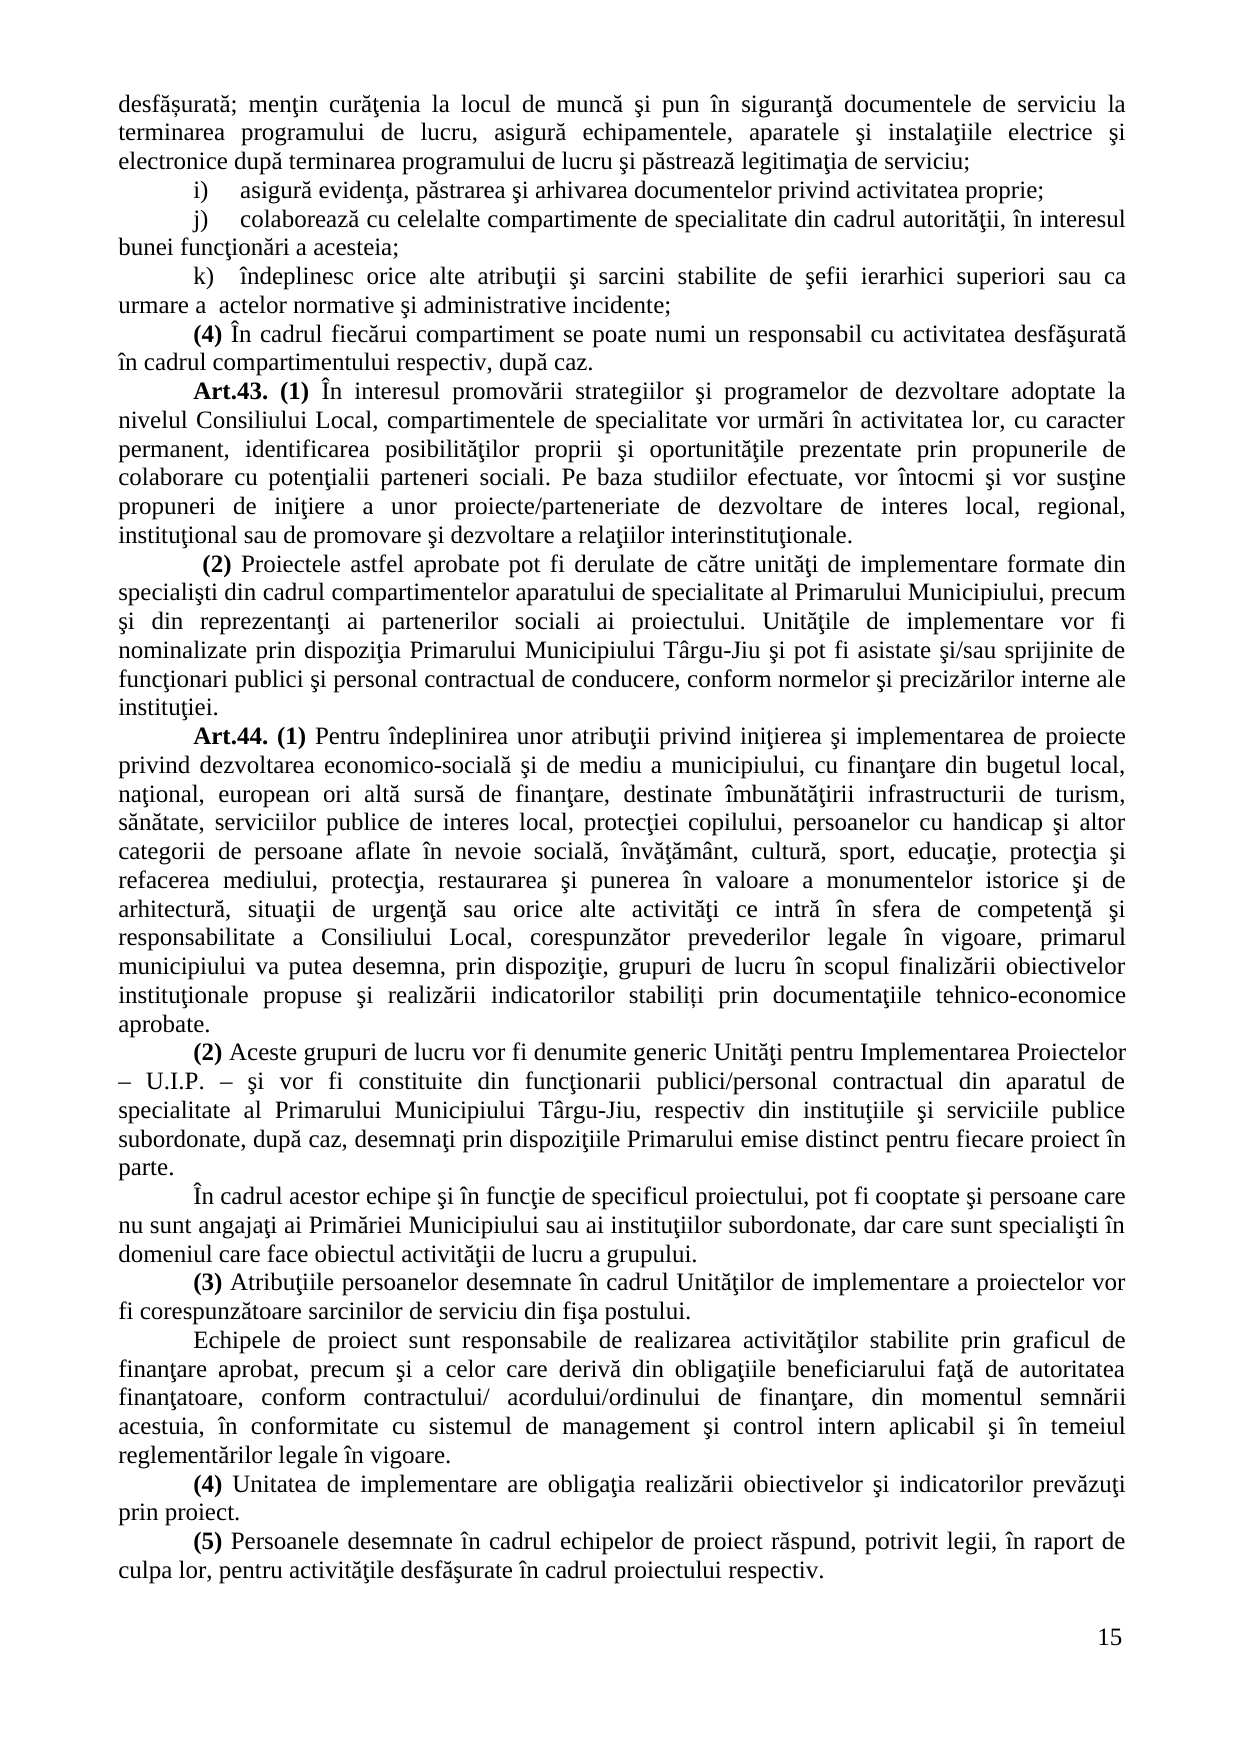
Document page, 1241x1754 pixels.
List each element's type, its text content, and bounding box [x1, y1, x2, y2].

text Art.43. (1) În interesul promovării strategiilor şi programelor de dezvoltare adoptate la nivelul Consiliului Local, compartimentele de specialitate vor urmări în activitatea lor, cu caracter permanent, identificarea posibilităţilor proprii şi oportunităţile prezentate prin propunerile de colaborare cu potenţialii parteneri sociali. Pe baza studiilor efectuate, vor întocmi şi vor susţine propuneri de iniţiere a unor proiecte/parteneriate de dezvoltare de interes local, regional, instituţional sau de promovare şi dezvoltare a relaţiilor interinstituţionale. [118, 376, 1127, 549]
text (5) Persoanele desemnate în cadrul echipelor de proiect răspund, potrivit legii, în raport de culpa lor, pentru activităţile desfăşurate în cadrul proiectului respectiv. [118, 1526, 1127, 1584]
text Art.44. (1) Pentru îndeplinirea unor atribuţii privind iniţierea şi implementarea de proiecte privind dezvoltarea economico-socială şi de mediu a municipiului, cu finanţare din bugetul local, naţional, european ori altă sursă de finanţare, destinate îmbunătăţirii infrastructurii de turism, sănătate, serviciilor publice de interes local, protecţiei copilului, persoanelor cu handicap şi altor categorii de persoane aflate în nevoie socială, învăţământ, cultură, sport, educaţie, protecţia şi refacerea mediului, protecţia, restaurarea şi punerea în valoare a monumentelor istorice şi de arhitectură, situaţii de urgenţă sau orice alte activităţi ce intră în sfera de competenţă şi responsabilitate a Consiliului Local, corespunzător prevederilor legale în vigoare, primarul municipiului va putea desemna, prin dispoziţie, grupuri de lucru în scopul finalizării obiectivelor instituţionale propuse şi realizării indicatorilor stabiliți prin documentaţiile tehnico-economice aprobate. [118, 721, 1127, 1037]
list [118, 89, 1127, 175]
text (3) Atribuţiile persoanelor desemnate în cadrul Unităţilor de implementare a proiectelor vor fi corespunzătoare sarcinilor de serviciu din fişa postului. [118, 1267, 1127, 1325]
list asigură evidenţa, păstrarea şi arhivarea documentelor privind activitatea proprie; [118, 175, 1127, 204]
text (4) Unitatea de implementare are obligaţia realizării obiectivelor şi indicatorilor prevăzuţi prin proiect. [118, 1469, 1127, 1526]
list colaborează cu celelalte compartimente de specialitate din cadrul autorităţii, în interesul bunei funcţionări a acesteia; [118, 204, 1127, 261]
text (2) Proiectele astfel aprobate pot fi derulate de către unităţi de implementare formate din specialişti din cadrul compartimentelor aparatului de specialitate al Primarului Municipiului, precum şi din reprezentanţi ai partenerilor sociali ai proiectului. Unităţile de implementare vor fi nominalizate prin dispoziţia Primarului Municipiului Târgu-Jiu şi pot fi asistate şi/sau sprijinite de funcţionari publici şi personal contractual de conducere, conform normelor şi precizărilor interne ale instituţiei. [118, 549, 1127, 721]
text În cadrul acestor echipe şi în funcţie de specificul proiectului, pot fi cooptate şi persoane care nu sunt angajaţi ai Primăriei Municipiului sau ai instituţiilor subordonate, dar care sunt specialişti în domeniul care face obiectul activităţii de lucru a grupului. [118, 1181, 1127, 1267]
list îndeplinesc orice alte atribuţii şi sarcini stabilite de şefii ierarhici superiori sau ca urmare a actelor normative şi administrative incidente; [118, 261, 1127, 319]
text Echipele de proiect sunt responsabile de realizarea activităţilor stabilite prin graficul de finanţare aprobat, precum şi a celor care derivă din obligaţiile beneficiarului faţă de autoritatea finanţatoare, conform contractului/ acordului/ordinului de finanţare, din momentul semnării acestuia, în conformitate cu sistemul de management şi control intern aplicabil şi în temeiul reglementărilor legale în vigoare. [118, 1325, 1127, 1469]
list În cadrul fiecărui compartiment se poate numi un responsabil cu activitatea desfăşurată în cadrul compartimentului respectiv, după caz. [118, 319, 1127, 376]
text (2) Aceste grupuri de lucru vor fi denumite generic Unităţi pentru Implementarea Proiectelor – U.I.P. – şi vor fi constituite din funcţionarii publici/personal contractual din aparatul de specialitate al Primarului Municipiului Târgu-Jiu, respectiv din instituţiile şi serviciile publice subordonate, după caz, desemnaţi prin dispoziţiile Primarului emise distinct pentru fiecare proiect în parte. [118, 1037, 1127, 1181]
